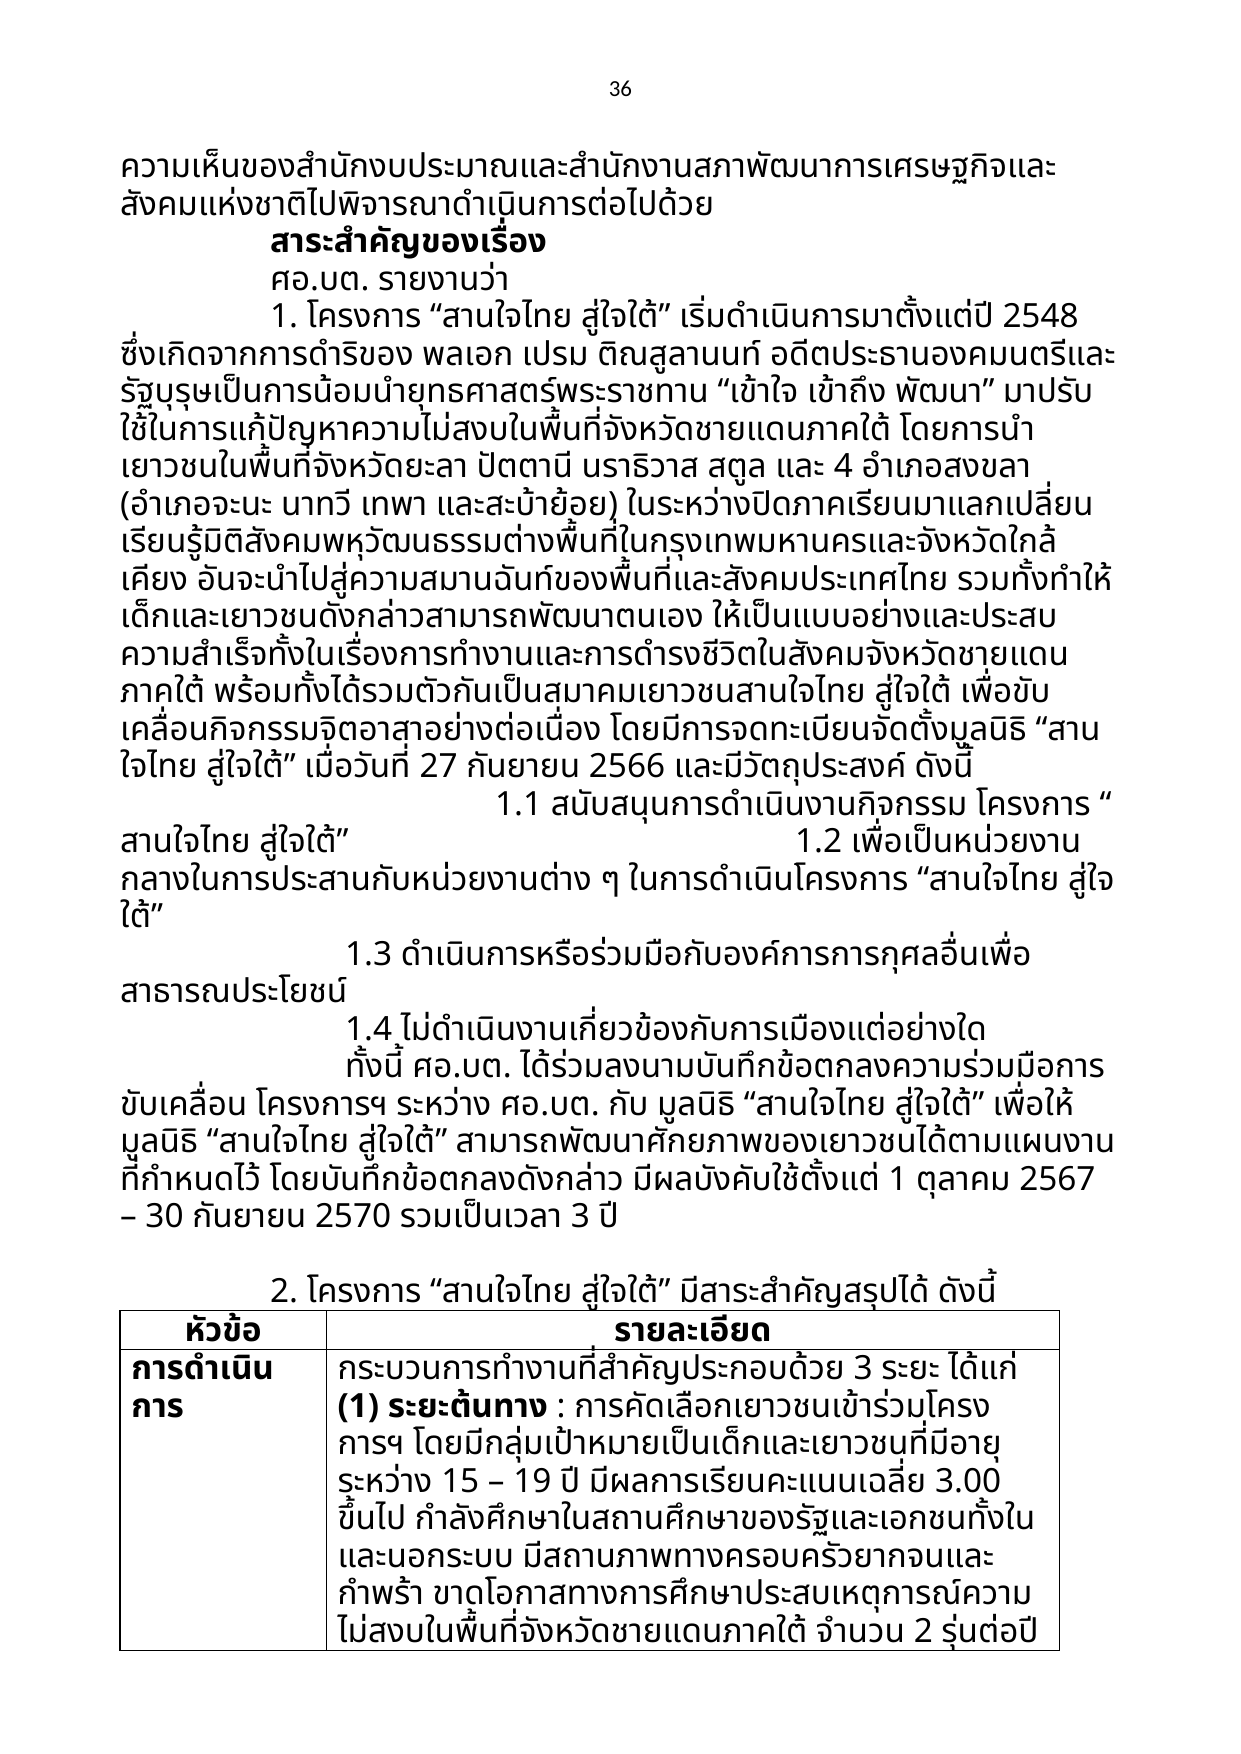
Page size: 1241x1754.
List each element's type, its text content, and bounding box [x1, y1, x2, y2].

text 1.3 ดำเนินการหรือร่วมมือกับองค์การการกุศลอื่นเพื่อสาธารณประโยชน์ [120, 935, 1120, 1010]
table_header รายละเอียด [327, 1311, 1059, 1349]
text ศอ.บต. รายงานว่า [120, 260, 1120, 298]
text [120, 148, 1120, 223]
text สาระสำคัญของเรื่อง [120, 223, 1120, 260]
table_cell การดำเนินการ [121, 1350, 326, 1650]
text 1.4 ไม่ดำเนินงานเกี่ยวข้องกับการเมืองแต่อย่างใด [120, 1010, 1120, 1048]
text ทั้งนี้ ศอ.บต. ได้ร่วมลงนามบันทึกข้อตกลงความร่วมมือการขับเคลื่อน โครงการฯ ระหว่าง ศอ.บต. กับ มูลนิธิ “สานใจไทย สู่ใจใต้” เพื่อให้มูลนิธิ “สานใจไทย สู่ใจใต้” สามารถพัฒนาศักยภาพของเยาวชนได้ตามแผนงานที่กำหนดไว้ โดยบันทึกข้อตกลงดังกล่าว มีผลบังคับใช้ตั้งแต่ 1 ตุลาคม 2567 – 30 กันยายน 2570 รวมเป็นเวลา 3 ปี [120, 1048, 1120, 1273]
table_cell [327, 1350, 1059, 1650]
table_header หัวข้อ [121, 1311, 326, 1349]
text 1. โครงการ “สานใจไทย สู่ใจใต้” เริ่มดำเนินการมาตั้งแต่ปี 2548 ซึ่งเกิดจากการดำริของ พลเอก เปรม ติณสูลานนท์ อดีตประธานองคมนตรีและรัฐบุรุษเป็นการน้อมนำยุทธศาสตร์พระราชทาน “เข้าใจ เข้าถึง พัฒนา” มาปรับใช้ในการแก้ปัญหาความไม่สงบในพื้นที่จังหวัดชายแดนภาคใต้ โดยการนำเยาวชนในพื้นที่จังหวัดยะลา ปัตตานี นราธิวาส สตูล และ 4 อำเภอสงขลา (อำเภอจะนะ นาทวี เทพา และสะบ้าย้อย) ในระหว่างปิดภาคเรียนมาแลกเปลี่ยนเรียนรู้มิติสังคมพหุวัฒนธรรมต่างพื้นที่ในกรุงเทพมหานครและจังหวัดใกล้เคียง อันจะนำไปสู่ความสมานฉันท์ของพื้นที่และสังคมประเทศไทย รวมทั้งทำให้เด็กและเยาวชนดังกล่าวสามารถพัฒนาตนเอง ให้เป็นแบบอย่างและประสบความสำเร็จทั้งในเรื่องการทำงานและการดำรงชีวิตในสังคมจังหวัดชายแดนภาคใต้ พร้อมทั้งได้รวมตัวกันเป็นสมาคมเยาวชนสานใจไทย สู่ใจใต้ เพื่อขับเคลื่อนกิจกรรมจิตอาสาอย่างต่อเนื่อง โดยมีการจดทะเบียนจัดตั้งมูลนิธิ “สานใจไทย สู่ใจใต้” เมื่อวันที่ 27 กันยายน 2566 และมีวัตถุประสงค์ ดังนี้ 1.1 สนับสนุนการดำเนินงานกิจกรรม โครงการ “สานใจไทย สู่ใจใต้” 1.2 เพื่อเป็นหน่วยงานกลางในการประสานกับหน่วยงานต่าง ๆ ในการดำเนินโครงการ “สานใจไทย สู่ใจใต้” [120, 298, 1120, 935]
text 2. โครงการ “สานใจไทย สู่ใจใต้” มีสาระสำคัญสรุปได้ ดังนี้ [120, 1273, 1120, 1310]
